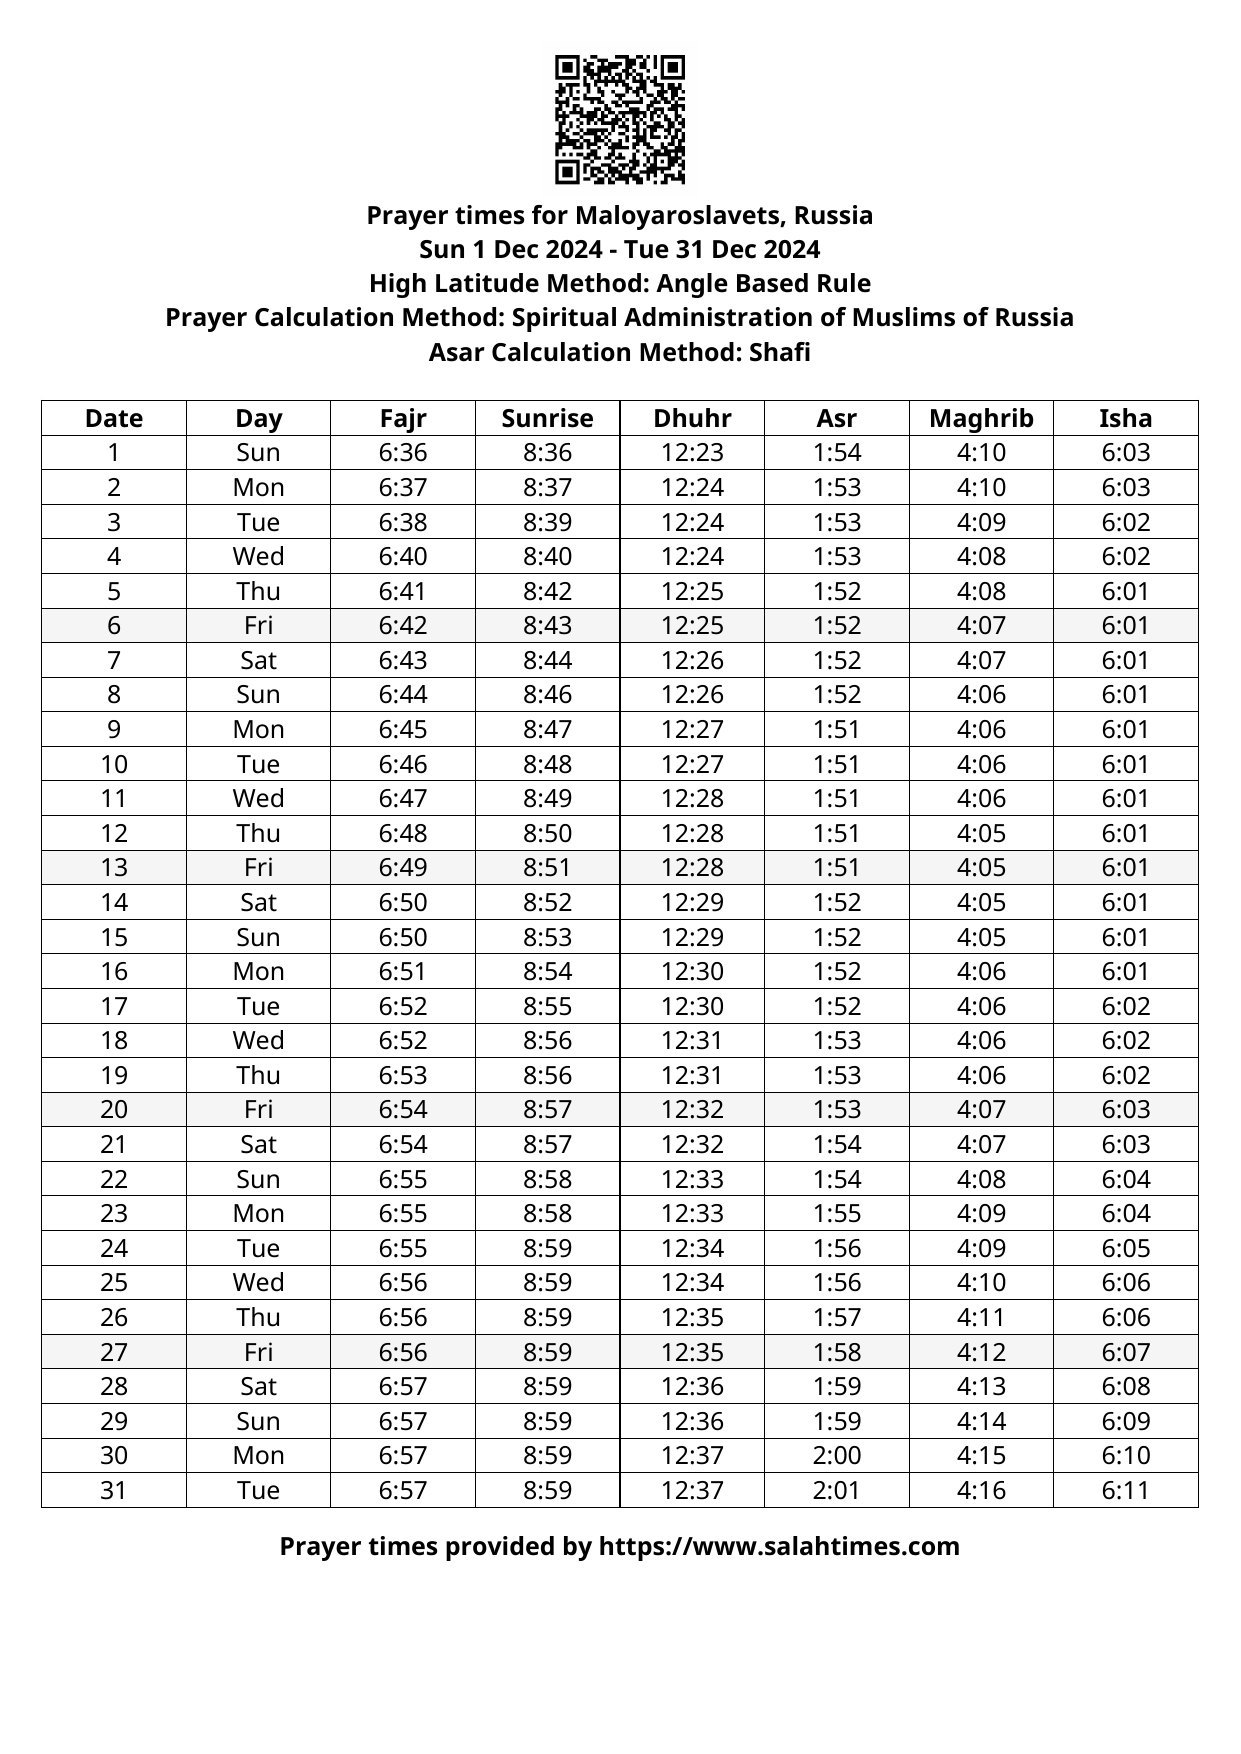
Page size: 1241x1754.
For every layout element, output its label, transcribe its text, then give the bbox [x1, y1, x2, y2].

table_cell Sat [187, 1369, 330, 1403]
table_cell 6:57 [331, 1369, 475, 1403]
table_cell 6:56 [331, 1335, 475, 1368]
table_header Dhuhr [621, 401, 764, 434]
table_cell 1:53 [765, 539, 909, 573]
table_cell Fri [187, 851, 330, 884]
table_cell 25 [42, 1266, 186, 1299]
table_cell 6:55 [331, 1162, 475, 1195]
table_cell 6:02 [1054, 1058, 1198, 1092]
table_cell 1:52 [765, 920, 909, 953]
table_cell 4:07 [910, 1127, 1053, 1161]
table_cell 12:24 [621, 470, 764, 504]
table_cell 1:54 [765, 1162, 909, 1195]
table_cell 4:06 [910, 781, 1053, 815]
table_cell 6:46 [331, 747, 475, 780]
table_cell 4:07 [910, 1093, 1053, 1126]
table_cell 6:52 [331, 989, 475, 1022]
table_cell 6:45 [331, 712, 475, 746]
table_cell 31 [42, 1473, 186, 1507]
table_cell 17 [42, 989, 186, 1022]
table_cell 18 [42, 1024, 186, 1057]
table_cell Sat [187, 885, 330, 919]
table_cell 12:25 [621, 609, 764, 642]
table_cell 1:55 [765, 1196, 909, 1230]
table_cell 6:01 [1054, 609, 1198, 642]
table_cell 6:51 [331, 954, 475, 988]
table_cell 12:28 [621, 781, 764, 815]
table_cell 1:51 [765, 712, 909, 746]
table_cell 30 [42, 1439, 186, 1472]
table_cell 6:04 [1054, 1162, 1198, 1195]
text Prayer times provided by https://www.salahtimes.com [42, 1528, 1198, 1563]
table_cell Thu [187, 574, 330, 607]
table_cell 6:05 [1054, 1231, 1198, 1264]
table_cell 12:28 [621, 851, 764, 884]
table_cell 12:27 [621, 712, 764, 746]
table_cell 12:27 [621, 747, 764, 780]
table_cell 21 [42, 1127, 186, 1161]
table_cell 12 [42, 816, 186, 849]
table_cell 1:52 [765, 989, 909, 1022]
table_cell 1:57 [765, 1300, 909, 1334]
table_cell 1:53 [765, 1024, 909, 1057]
table_cell Tue [187, 505, 330, 538]
table_cell 6:01 [1054, 816, 1198, 849]
table_cell 6:01 [1054, 678, 1198, 711]
table_cell 19 [42, 1058, 186, 1092]
table_cell Wed [187, 539, 330, 573]
table_cell 6:37 [331, 470, 475, 504]
table_cell 8:59 [476, 1300, 619, 1334]
table_cell 6:01 [1054, 885, 1198, 919]
table_cell 6:50 [331, 885, 475, 919]
table_cell 12:35 [621, 1300, 764, 1334]
table_cell 1:52 [765, 954, 909, 988]
table_cell Sat [187, 643, 330, 677]
table_cell 6:57 [331, 1439, 475, 1472]
table_cell 12:23 [621, 436, 764, 469]
table_cell 8:59 [476, 1404, 619, 1437]
text Asar Calculation Method: Shafi [42, 334, 1198, 368]
table_cell 28 [42, 1369, 186, 1403]
table_cell 8:47 [476, 712, 619, 746]
table_cell 6:55 [331, 1196, 475, 1230]
table_cell 6:02 [1054, 989, 1198, 1022]
table_cell 4:09 [910, 1196, 1053, 1230]
table_cell 8:37 [476, 470, 619, 504]
table_cell 4:05 [910, 816, 1053, 849]
table_cell 8:59 [476, 1266, 619, 1299]
table_cell 8:42 [476, 574, 619, 607]
table_cell 6:41 [331, 574, 475, 607]
table_cell 12:31 [621, 1058, 764, 1092]
table_cell 8:46 [476, 678, 619, 711]
table_cell Sun [187, 1404, 330, 1437]
table_cell 6:43 [331, 643, 475, 677]
table_cell 8:59 [476, 1335, 619, 1368]
table_cell Wed [187, 1266, 330, 1299]
table_cell 20 [42, 1093, 186, 1126]
table_cell 8 [42, 678, 186, 711]
table_cell 8:57 [476, 1127, 619, 1161]
table_cell 12:30 [621, 954, 764, 988]
table_cell 4:13 [910, 1369, 1053, 1403]
table_cell 8:49 [476, 781, 619, 815]
table_cell 12:28 [621, 816, 764, 849]
table_cell 15 [42, 920, 186, 953]
table_cell Thu [187, 816, 330, 849]
table_cell 2 [42, 470, 186, 504]
table_header Day [187, 401, 330, 434]
table_cell 8:48 [476, 747, 619, 780]
table_cell 6:55 [331, 1231, 475, 1264]
table_cell 4:14 [910, 1404, 1053, 1437]
table_cell 4:09 [910, 505, 1053, 538]
table_cell 6:36 [331, 436, 475, 469]
table_cell 6:44 [331, 678, 475, 711]
table_cell 14 [42, 885, 186, 919]
table_cell 8:40 [476, 539, 619, 573]
table_cell 4:06 [910, 747, 1053, 780]
table_cell Fri [187, 609, 330, 642]
table_cell 4:11 [910, 1300, 1053, 1334]
table_cell Fri [187, 1335, 330, 1368]
table_cell 6:02 [1054, 1024, 1198, 1057]
table_cell 12:24 [621, 505, 764, 538]
table_cell 23 [42, 1196, 186, 1230]
table_cell 4:15 [910, 1439, 1053, 1472]
table_cell Mon [187, 470, 330, 504]
table_cell 16 [42, 954, 186, 988]
table_cell 12:34 [621, 1266, 764, 1299]
table_cell 12:29 [621, 885, 764, 919]
table_cell 12:37 [621, 1473, 764, 1507]
table_cell 12:32 [621, 1127, 764, 1161]
table_cell 6:10 [1054, 1439, 1198, 1472]
table_cell 6:01 [1054, 954, 1198, 988]
table_cell 4:10 [910, 1266, 1053, 1299]
table_cell 6:57 [331, 1473, 475, 1507]
table_cell 6:07 [1054, 1335, 1198, 1368]
table_cell 6:38 [331, 505, 475, 538]
table_cell 6:03 [1054, 436, 1198, 469]
table_cell 12:33 [621, 1196, 764, 1230]
table_cell Thu [187, 1300, 330, 1334]
table_cell 4:12 [910, 1335, 1053, 1368]
table_cell 9 [42, 712, 186, 746]
table_header Date [42, 401, 186, 434]
table_cell Mon [187, 712, 330, 746]
table_cell 6:02 [1054, 505, 1198, 538]
table_cell 6:57 [331, 1404, 475, 1437]
table_cell 8:53 [476, 920, 619, 953]
table_cell Tue [187, 747, 330, 780]
table_cell 8:52 [476, 885, 619, 919]
table_cell 24 [42, 1231, 186, 1264]
table_cell 12:31 [621, 1024, 764, 1057]
table_cell 12:34 [621, 1231, 764, 1264]
table_cell Thu [187, 1058, 330, 1092]
table_cell 6:56 [331, 1300, 475, 1334]
table_cell 6:01 [1054, 643, 1198, 677]
table_cell 1:53 [765, 470, 909, 504]
table_cell 12:32 [621, 1093, 764, 1126]
table_cell 1:56 [765, 1231, 909, 1264]
table_cell 8:56 [476, 1058, 619, 1092]
table_cell 6:47 [331, 781, 475, 815]
table_cell 8:39 [476, 505, 619, 538]
table_cell 6:01 [1054, 851, 1198, 884]
table_cell 12:25 [621, 574, 764, 607]
table_cell 8:57 [476, 1093, 619, 1126]
table_cell 4:08 [910, 1162, 1053, 1195]
table_cell 1:53 [765, 1058, 909, 1092]
table_cell Tue [187, 1473, 330, 1507]
table_cell 1:52 [765, 574, 909, 607]
table_cell 1:58 [765, 1335, 909, 1368]
table_cell 8:59 [476, 1439, 619, 1472]
table_cell 6:08 [1054, 1369, 1198, 1403]
table_cell 1:54 [765, 1127, 909, 1161]
table_cell 1:53 [765, 505, 909, 538]
table_cell 12:29 [621, 920, 764, 953]
table_cell 6:53 [331, 1058, 475, 1092]
table_cell 4:06 [910, 954, 1053, 988]
table_cell 11 [42, 781, 186, 815]
table_cell 26 [42, 1300, 186, 1334]
table_cell Sun [187, 436, 330, 469]
table_cell 2:00 [765, 1439, 909, 1472]
table_cell 4:06 [910, 989, 1053, 1022]
table_cell 1:53 [765, 1093, 909, 1126]
table_cell 6:56 [331, 1266, 475, 1299]
table_cell 4:07 [910, 643, 1053, 677]
table_cell 12:26 [621, 643, 764, 677]
table_cell 8:59 [476, 1369, 619, 1403]
table_cell 6:03 [1054, 1127, 1198, 1161]
table_cell 1:51 [765, 781, 909, 815]
table_cell 1:59 [765, 1404, 909, 1437]
table_cell 2:01 [765, 1473, 909, 1507]
table_cell 6:03 [1054, 1093, 1198, 1126]
table_cell 13 [42, 851, 186, 884]
table_cell 6:01 [1054, 574, 1198, 607]
table_cell 1:52 [765, 609, 909, 642]
table_cell 6:06 [1054, 1300, 1198, 1334]
table_cell 27 [42, 1335, 186, 1368]
table_cell 1:52 [765, 885, 909, 919]
table_cell Wed [187, 781, 330, 815]
table_cell 6:03 [1054, 470, 1198, 504]
table_cell 1 [42, 436, 186, 469]
table_cell 1:51 [765, 747, 909, 780]
table_cell 4:10 [910, 436, 1053, 469]
table_cell 6:54 [331, 1127, 475, 1161]
table_cell 12:26 [621, 678, 764, 711]
table_cell 6:01 [1054, 920, 1198, 953]
picture [542, 41, 699, 198]
table_header Maghrib [910, 401, 1053, 434]
table_cell 12:37 [621, 1439, 764, 1472]
table_cell 1:52 [765, 643, 909, 677]
table_cell 4:05 [910, 851, 1053, 884]
table_cell 4:05 [910, 920, 1053, 953]
table_cell Tue [187, 1231, 330, 1264]
table_cell 4:08 [910, 539, 1053, 573]
table_cell 22 [42, 1162, 186, 1195]
table_cell 7 [42, 643, 186, 677]
table_cell Sun [187, 1162, 330, 1195]
table_cell 1:51 [765, 816, 909, 849]
table_cell 6:40 [331, 539, 475, 573]
table_cell Mon [187, 1196, 330, 1230]
table_cell 5 [42, 574, 186, 607]
table_header Isha [1054, 401, 1198, 434]
table_cell 6:50 [331, 920, 475, 953]
table_cell 6 [42, 609, 186, 642]
text High Latitude Method: Angle Based Rule [42, 266, 1198, 300]
table_cell 6:01 [1054, 712, 1198, 746]
table_cell 12:36 [621, 1404, 764, 1437]
table_cell Sun [187, 920, 330, 953]
table_cell 8:58 [476, 1196, 619, 1230]
table_cell 4:07 [910, 609, 1053, 642]
table_cell 4:05 [910, 885, 1053, 919]
table_cell 6:01 [1054, 781, 1198, 815]
table_header Sunrise [476, 401, 619, 434]
text Prayer Calculation Method: Spiritual Administration of Muslims of Russia [42, 300, 1198, 334]
table_cell 6:52 [331, 1024, 475, 1057]
table_cell 6:04 [1054, 1196, 1198, 1230]
table_cell Mon [187, 1439, 330, 1472]
table_cell Tue [187, 989, 330, 1022]
table_cell 4:06 [910, 678, 1053, 711]
text Prayer times for Maloyaroslavets, Russia [42, 198, 1198, 232]
table_cell 4:09 [910, 1231, 1053, 1264]
table_cell 8:59 [476, 1231, 619, 1264]
table_cell 1:52 [765, 678, 909, 711]
table_cell 8:43 [476, 609, 619, 642]
table_cell 1:54 [765, 436, 909, 469]
table_cell 6:42 [331, 609, 475, 642]
table_header Fajr [331, 401, 475, 434]
table_cell 8:50 [476, 816, 619, 849]
table_cell 4:10 [910, 470, 1053, 504]
table_cell 8:58 [476, 1162, 619, 1195]
table_cell 6:06 [1054, 1266, 1198, 1299]
table_cell 12:30 [621, 989, 764, 1022]
table_cell 29 [42, 1404, 186, 1437]
table_cell 4 [42, 539, 186, 573]
table_cell 4:06 [910, 712, 1053, 746]
table_cell 12:33 [621, 1162, 764, 1195]
table_cell 4:06 [910, 1058, 1053, 1092]
table_cell 12:35 [621, 1335, 764, 1368]
table_cell Sat [187, 1127, 330, 1161]
table_cell 1:56 [765, 1266, 909, 1299]
table_cell 4:06 [910, 1024, 1053, 1057]
table_cell 8:55 [476, 989, 619, 1022]
table_cell 6:01 [1054, 747, 1198, 780]
table_cell 1:59 [765, 1369, 909, 1403]
table_cell 8:51 [476, 851, 619, 884]
text Sun 1 Dec 2024 - Tue 31 Dec 2024 [42, 232, 1198, 266]
table_cell Wed [187, 1024, 330, 1057]
table_cell Mon [187, 954, 330, 988]
table_cell Sun [187, 678, 330, 711]
table_cell 12:24 [621, 539, 764, 573]
table_cell Fri [187, 1093, 330, 1126]
table_cell 4:08 [910, 574, 1053, 607]
table_cell 8:59 [476, 1473, 619, 1507]
table_cell 8:44 [476, 643, 619, 677]
table_cell 8:56 [476, 1024, 619, 1057]
table_cell 8:36 [476, 436, 619, 469]
table_cell 10 [42, 747, 186, 780]
table_cell 6:11 [1054, 1473, 1198, 1507]
table_cell 6:09 [1054, 1404, 1198, 1437]
table_cell 6:48 [331, 816, 475, 849]
table_cell 4:16 [910, 1473, 1053, 1507]
table_cell 3 [42, 505, 186, 538]
table_cell 6:54 [331, 1093, 475, 1126]
table_cell 1:51 [765, 851, 909, 884]
table_cell 6:02 [1054, 539, 1198, 573]
table_cell 6:49 [331, 851, 475, 884]
table_cell 8:54 [476, 954, 619, 988]
table_header Asr [765, 401, 909, 434]
table_cell 12:36 [621, 1369, 764, 1403]
